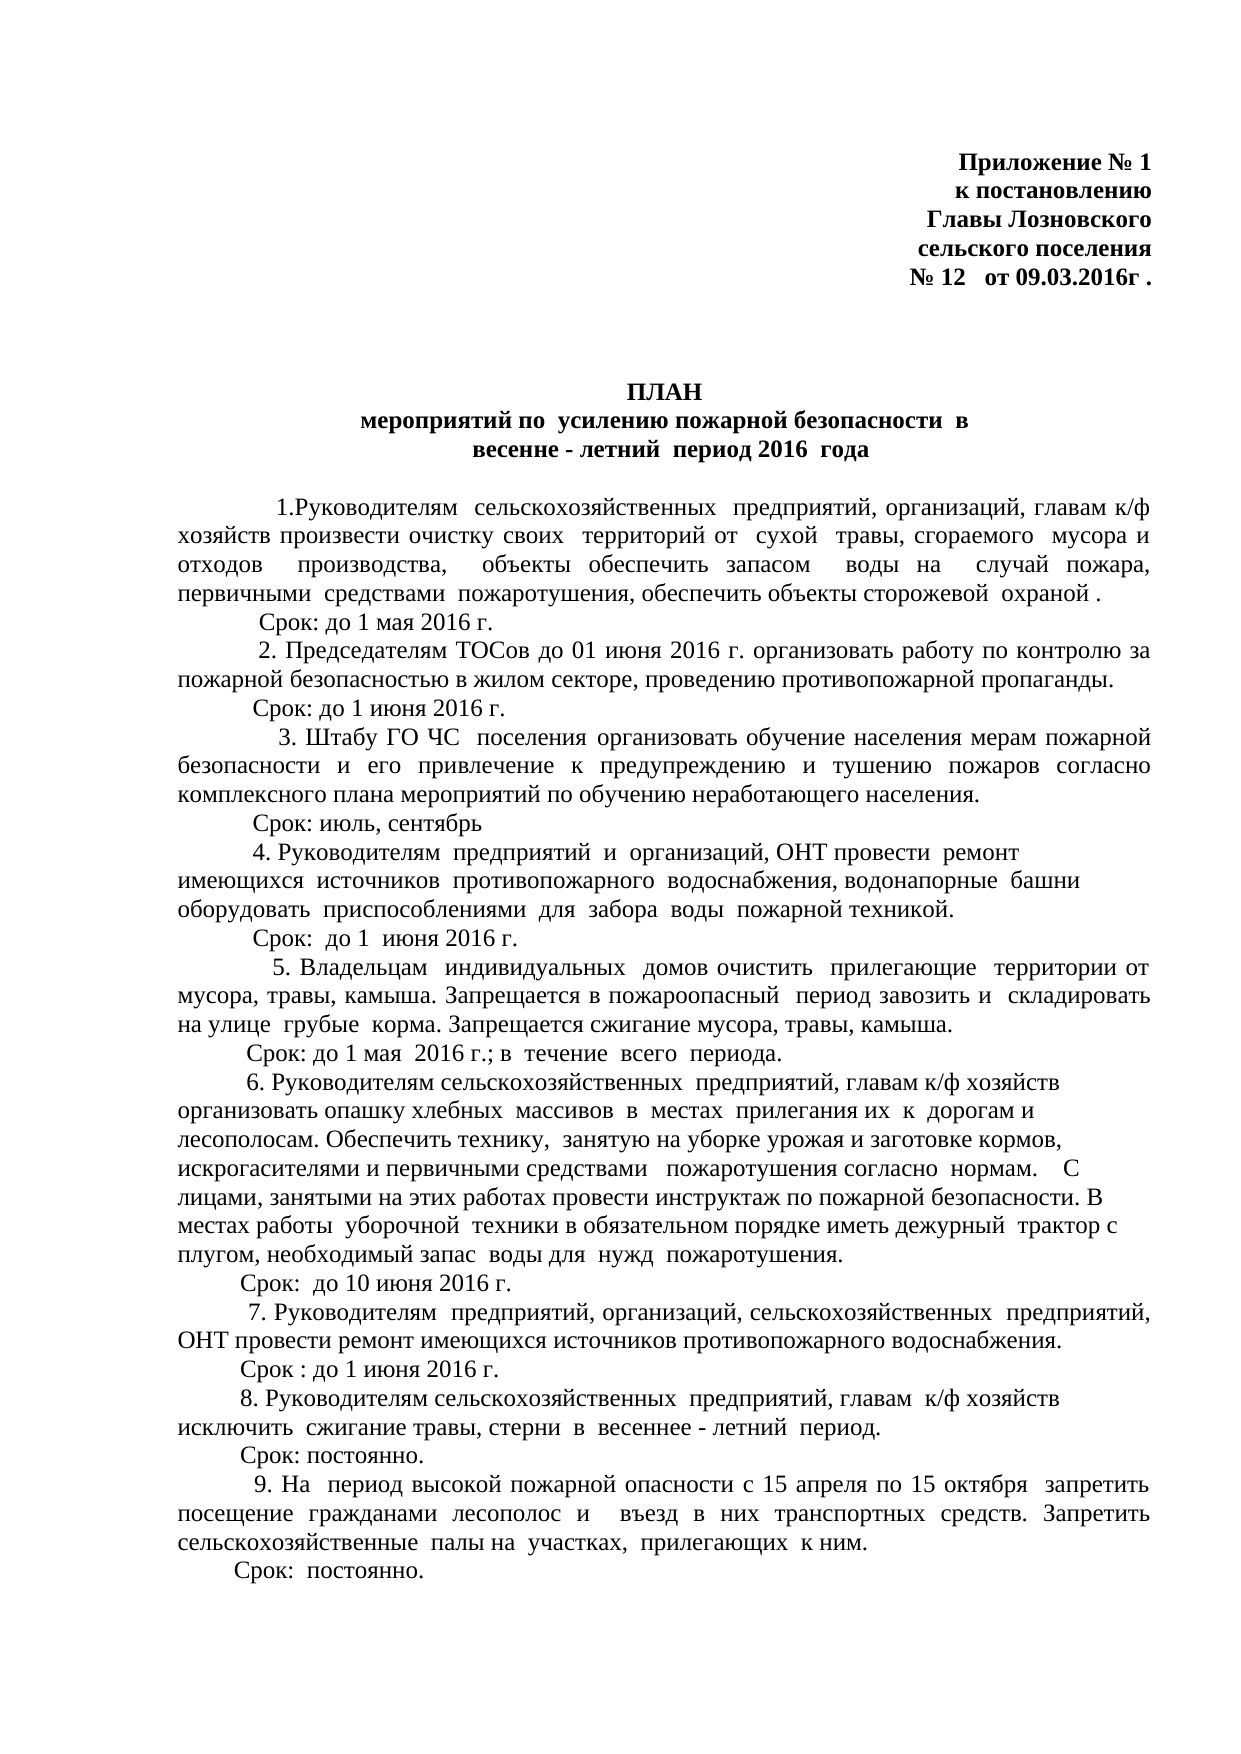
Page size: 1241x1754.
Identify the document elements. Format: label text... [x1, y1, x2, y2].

text к постановлению [177, 176, 1152, 204]
text Срок: до 1 июня 2016 г. [177, 693, 1152, 722]
text 4. Руководителям предприятий и организаций, ОНТ провести ремонт имеющихся источников противопожарного водоснабжения, водонапорные башни оборудовать приспособлениями для забора воды пожарной техникой. [177, 837, 1152, 923]
text Срок: до 1 мая 2016 г. [177, 607, 1152, 636]
text Срок: июль, сентябрь [177, 808, 1152, 837]
text 6. Руководителям сельскохозяйственных предприятий, главам к/ф хозяйств организовать опашку хлебных массивов в местах прилегания их к дорогам и лесополосам. Обеспечить технику, занятую на уборке урожая и заготовке кормов, искрогасителями и первичными средствами пожаротушения согласно нормам. С лицами, занятыми на этих работах провести инструктаж по пожарной безопасности. В местах работы уборочной техники в обязательном порядке иметь дежурный трактор с плугом, необходимый запас воды для нужд пожаротушения. [177, 1067, 1152, 1268]
text Срок : до 1 июня 2016 г. [177, 1354, 1152, 1383]
text Срок: до 1 июня 2016 г. [177, 923, 1152, 952]
text весенне - летний период 2016 года [177, 434, 1152, 463]
text Срок: постоянно. [177, 1556, 1152, 1584]
text мероприятий по усилению пожарной безопасности в [177, 406, 1152, 434]
text № 12 от 09.03.2016г . [177, 262, 1152, 291]
text 5. Владельцам индивидуальных домов очистить прилегающие территории от мусора, травы, камыша. Запрещается в пожароопасный период завозить и складировать на улице грубые корма. Запрещается сжигание мусора, травы, камыша. [177, 952, 1152, 1038]
text Срок: до 1 мая 2016 г.; в течение всего периода. [177, 1038, 1152, 1067]
text 3. Штабу ГО ЧС поселения организовать обучение населения мерам пожарной безопасности и его привлечение к предупреждению и тушению пожаров согласно комплексного плана мероприятий по обучению неработающего населения. [177, 722, 1152, 808]
text 8. Руководителям сельскохозяйственных предприятий, главам к/ф хозяйств исключить сжигание травы, стерни в весеннее - летний период. [177, 1383, 1152, 1441]
text Срок: до 10 июня 2016 г. [177, 1268, 1152, 1297]
text Приложение № 1 [177, 147, 1152, 176]
text Главы Лозновского [177, 204, 1152, 233]
text 2. Председателям ТОСов до 01 июня 2016 г. организовать работу по контролю за пожарной безопасностью в жилом секторе, проведению противопожарной пропаганды. [177, 636, 1152, 693]
text 7. Руководителям предприятий, организаций, сельскохозяйственных предприятий, ОНТ провести ремонт имеющихся источников противопожарного водоснабжения. [177, 1297, 1152, 1354]
text 9. На период высокой пожарной опасности с 15 апреля по 15 октября запретить посещение гражданами лесополос и въезд в них транспортных средств. Запретить сельскохозяйственные палы на участках, прилегающих к ним. [177, 1469, 1152, 1556]
text Срок: постоянно. [177, 1441, 1152, 1469]
text 1.Руководителям сельскохозяйственных предприятий, организаций, главам к/ф хозяйств произвести очистку своих территорий от сухой травы, сгораемого мусора и отходов производства, объекты обеспечить запасом воды на случай пожара, первичными средствами пожаротушения, обеспечить объекты сторожевой охраной . [177, 492, 1152, 607]
text сельского поселения [177, 233, 1152, 262]
text ПЛАН [177, 377, 1152, 406]
